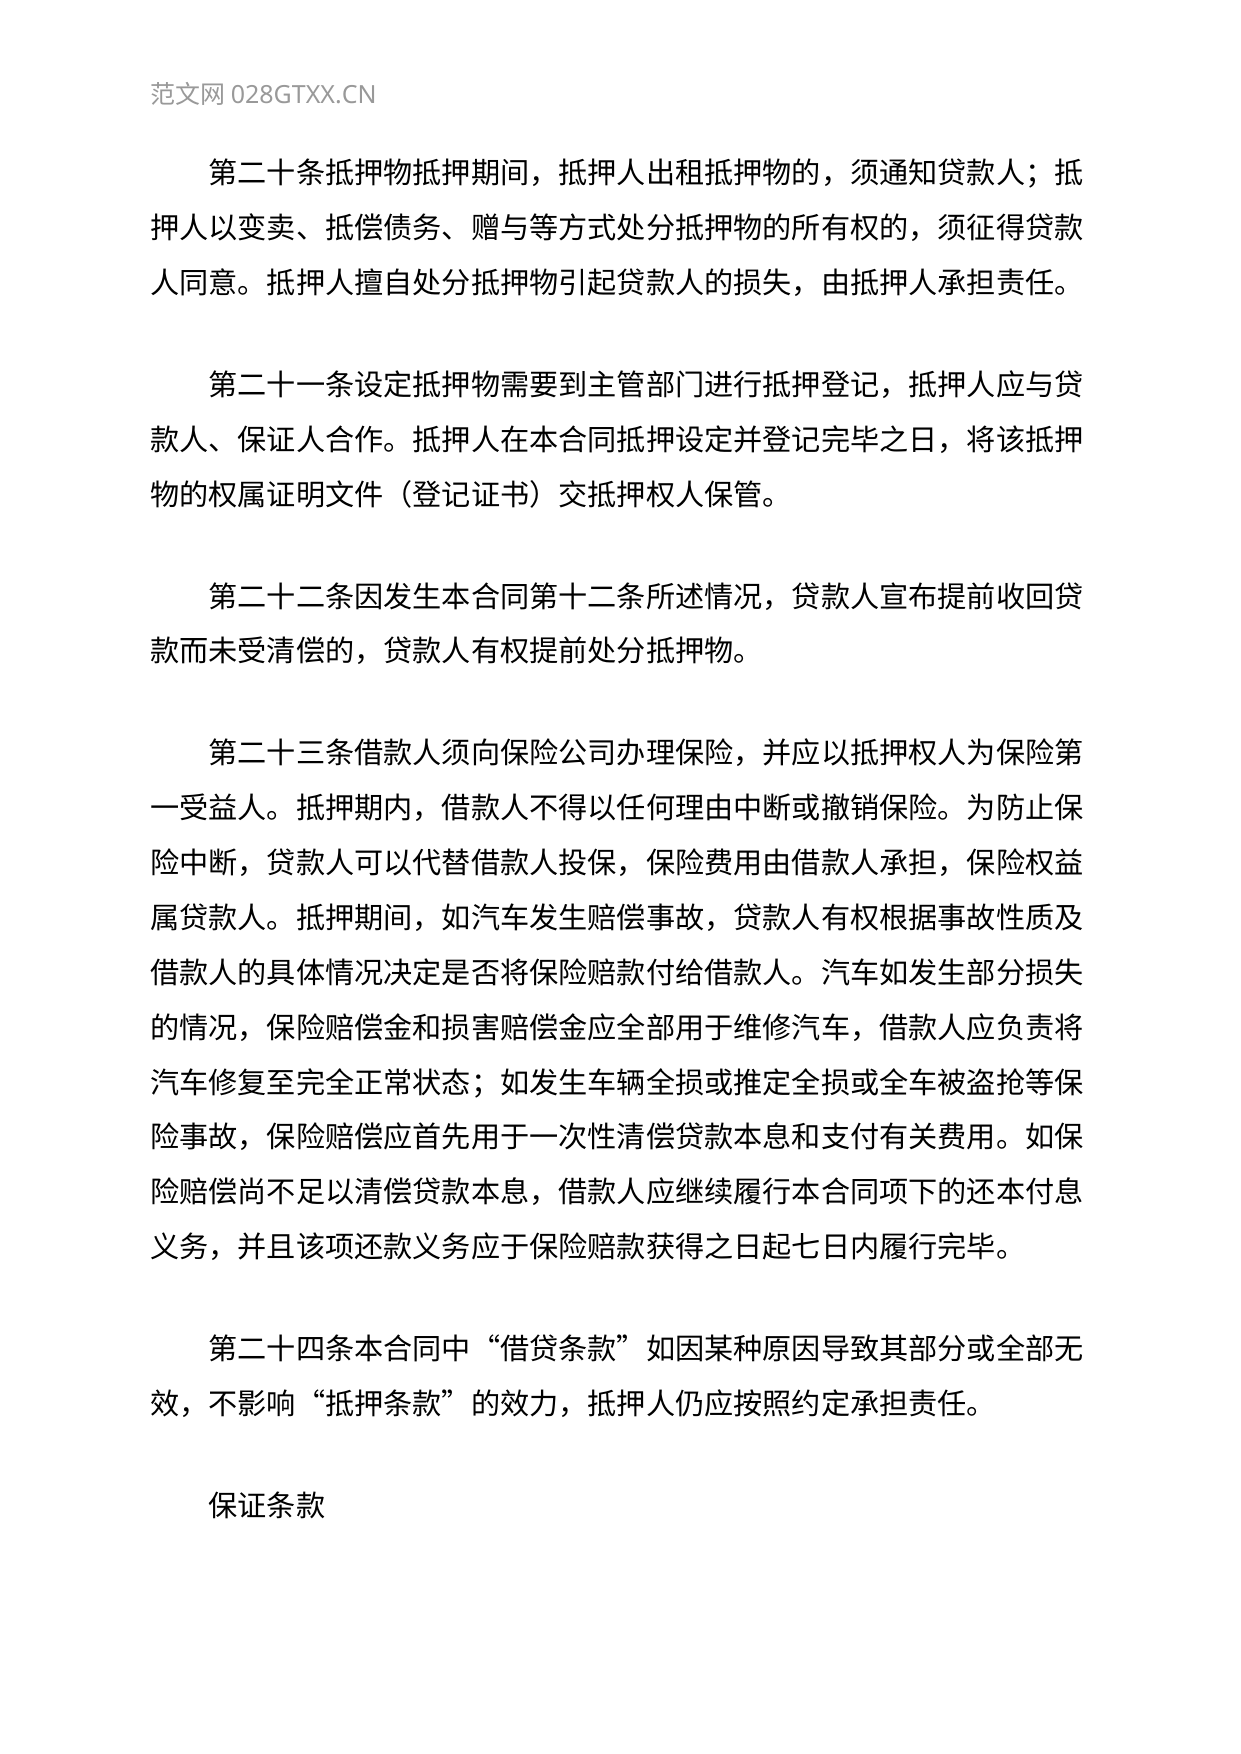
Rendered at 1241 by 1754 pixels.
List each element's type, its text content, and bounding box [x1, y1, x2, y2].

text 保证条款 [150, 1482, 1090, 1524]
text 第二十二条因发生本合同第十二条所述情况，贷款人宣布提前收回贷款而未受清偿的，贷款人有权提前处分抵押物。 [150, 573, 1090, 670]
text 第二十四条本合同中“借贷条款”如因某种原因导致其部分或全部无效，不影响“抵押条款”的效力，抵押人仍应按照约定承担责任。 [150, 1326, 1090, 1423]
text 第二十条抵押物抵押期间，抵押人出租抵押物的，须通知贷款人；抵押人以变卖、抵偿债务、赠与等方式处分抵押物的所有权的，须征得贷款人同意。抵押人擅自处分抵押物引起贷款人的损失，由抵押人承担责任。 [150, 150, 1090, 302]
text 第二十三条借款人须向保险公司办理保险，并应以抵押权人为保险第一受益人。抵押期内，借款人不得以任何理由中断或撤销保险。为防止保险中断，贷款人可以代替借款人投保，保险费用由借款人承担，保险权益属贷款人。抵押期间，如汽车发生赔偿事故，贷款人有权根据事故性质及借款人的具体情况决定是否将保险赔款付给借款人。汽车如发生部分损失的情况，保险赔偿金和损害赔偿金应全部用于维修汽车，借款人应负责将汽车修复至完全正常状态；如发生车辆全损或推定全损或全车被盗抢等保险事故，保险赔偿应首先用于一次性清偿贷款本息和支付有关费用。如保险赔偿尚不足以清偿贷款本息，借款人应继续履行本合同项下的还本付息义务，并且该项还款义务应于保险赔款获得之日起七日内履行完毕。 [150, 730, 1090, 1266]
text 第二十一条设定抵押物需要到主管部门进行抵押登记，抵押人应与贷款人、保证人合作。抵押人在本合同抵押设定并登记完毕之日，将该抵押物的权属证明文件（登记证书）交抵押权人保管。 [150, 362, 1090, 514]
